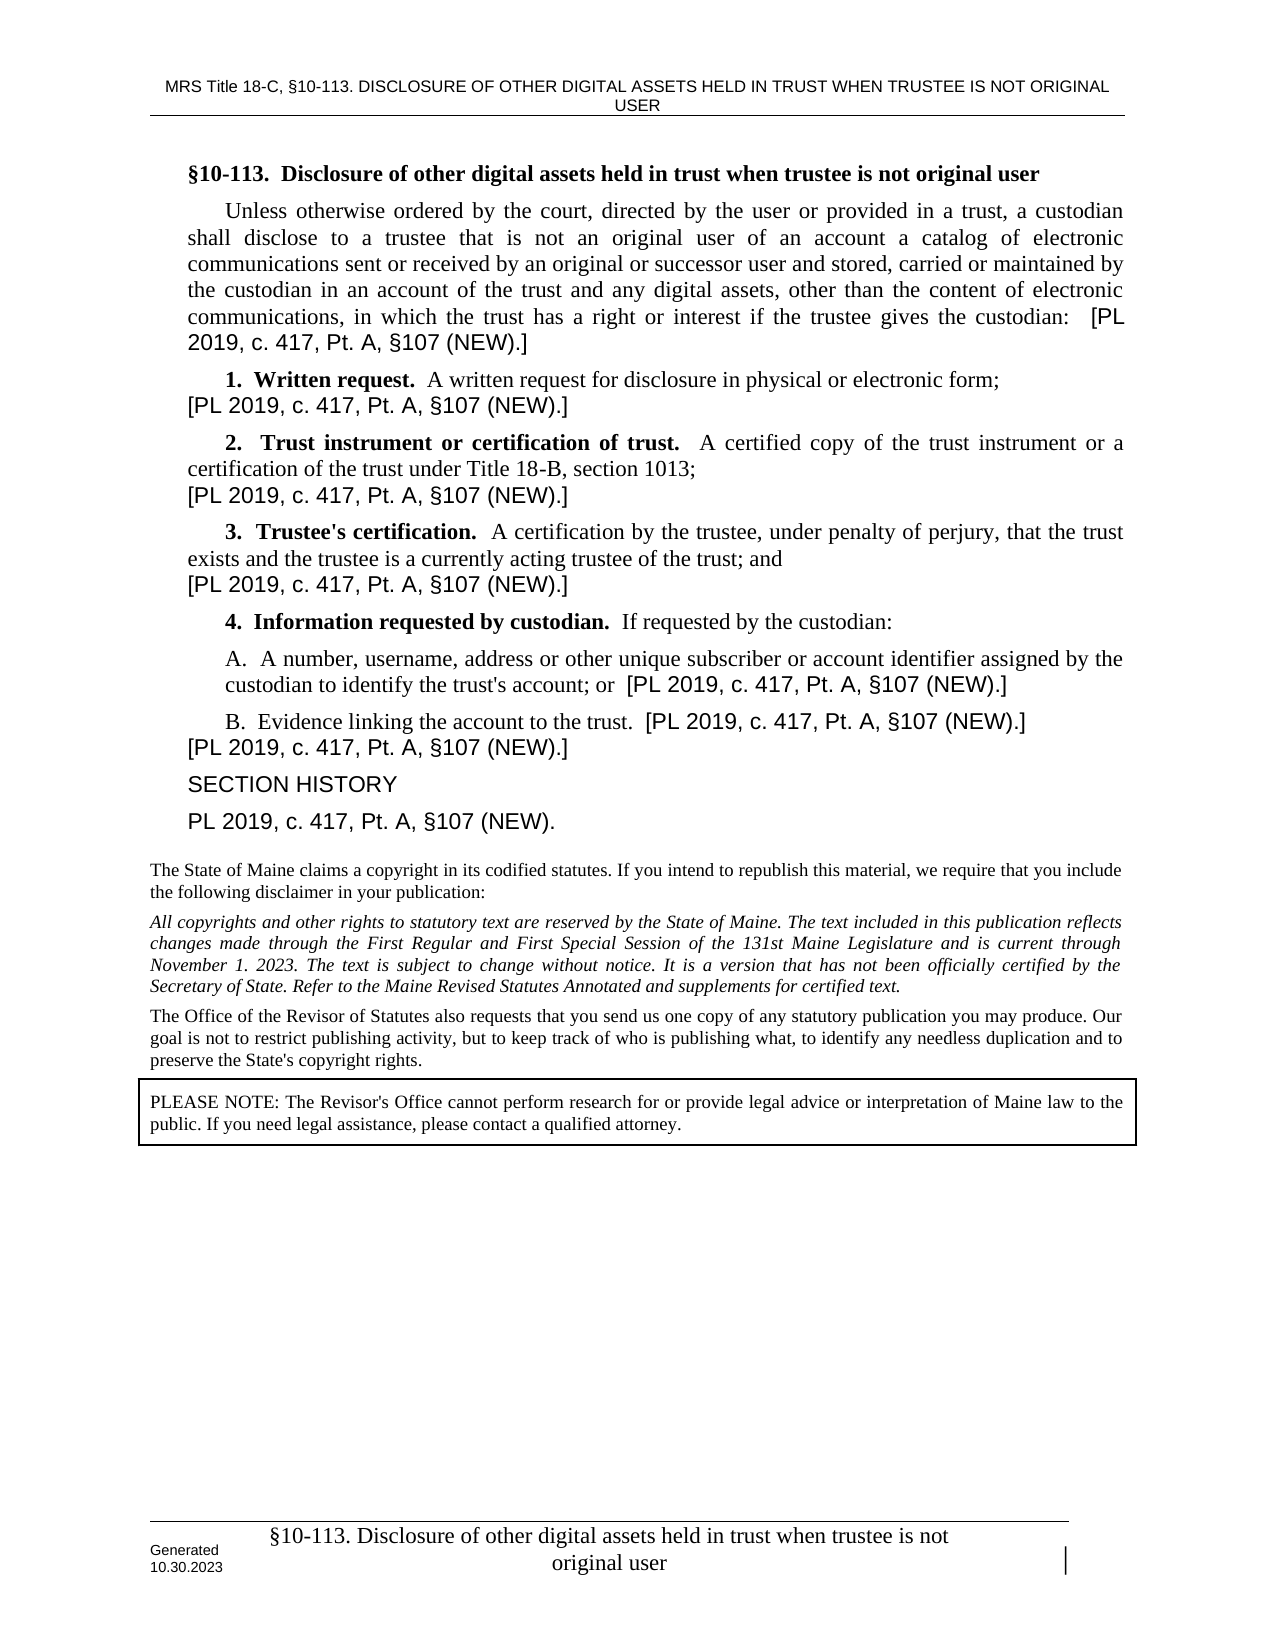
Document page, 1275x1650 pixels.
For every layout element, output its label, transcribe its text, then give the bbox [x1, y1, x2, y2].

text SECTION HISTORY [187, 771, 1125, 797]
text 4. Information requested by custodian. If requested by the custodian: [187, 608, 1125, 634]
text All copyrights and other rights to statutory text are reserved by the State of Maine. The text included in this publication reflects changes made through the First Regular and First Special Session of the 131st Maine Legislature and is current through November 1. 2023 . The text is subject to change without notice. It is a version that has not been officially certified by the Secretary of State. Refer to the Maine Revised Statutes Annotated and supplements for certified text. [150, 911, 1125, 997]
text 2. Trust instrument or certification of trust. A certified copy of the trust instrument or a certification of the trust under Title 18‑B, section 1013; [187, 429, 1125, 482]
text 1. Written request. A written request for disclosure in physical or electronic form; [187, 366, 1125, 392]
text [PL 2019, c. 417, Pt. A, §107 (NEW).] [187, 482, 1125, 508]
text The Office of the Revisor of Statutes also requests that you send us one copy of any statutory publication you may produce. Our goal is not to restrict publishing activity, but to keep track of who is publishing what, to identify any needless duplication and to preserve the State's copyright rights. [150, 1005, 1125, 1070]
text PLEASE NOTE: The Revisor's Office cannot perform research for or provide legal advice or interpretation of Maine law to the public. If you need legal assistance, please contact a qualified attorney. [140, 1080, 1135, 1144]
text A. A number, username, address or other unique subscriber or account identifier assigned by the custodian to identify the trust's account; or [PL 2019, c. 417, Pt. A, §107 (NEW).] [225, 645, 1125, 697]
text 3. Trustee's certification. A certification by the trustee, under penalty of perjury, that the trust exists and the trustee is a currently acting trustee of the trust; and [187, 518, 1125, 571]
text [PL 2019, c. 417, Pt. A, §107 (NEW).] [187, 392, 1125, 418]
text The State of Maine claims a copyright in its codified statutes. If you intend to republish this material, we require that you include the following disclaimer in your publication: [150, 859, 1125, 902]
text [PL 2019, c. 417, Pt. A, §107 (NEW).] [187, 734, 1125, 761]
text Unless otherwise ordered by the court, directed by the user or provided in a trust, a custodian shall disclose to a trustee that is not an original user of an account a catalog of electronic communications sent or received by an original or successor user and stored, carried or maintained by the custodian in an account of the trust and any digital assets, other than the content of electronic communications, in which the trust has a right or interest if the trustee gives the custodian: [PL 2019, c. 417, Pt. A, §107 (NEW).] [187, 197, 1125, 355]
text PL 2019, c. 417, Pt. A, §107 (NEW). [187, 808, 1125, 834]
text B. Evidence linking the account to the trust. [PL 2019, c. 417, Pt. A, §107 (NEW).] [225, 708, 1125, 734]
text [PL 2019, c. 417, Pt. A, §107 (NEW).] [187, 571, 1125, 597]
text §10-113. Disclosure of other digital assets held in trust when trustee is not original user [187, 160, 1125, 187]
